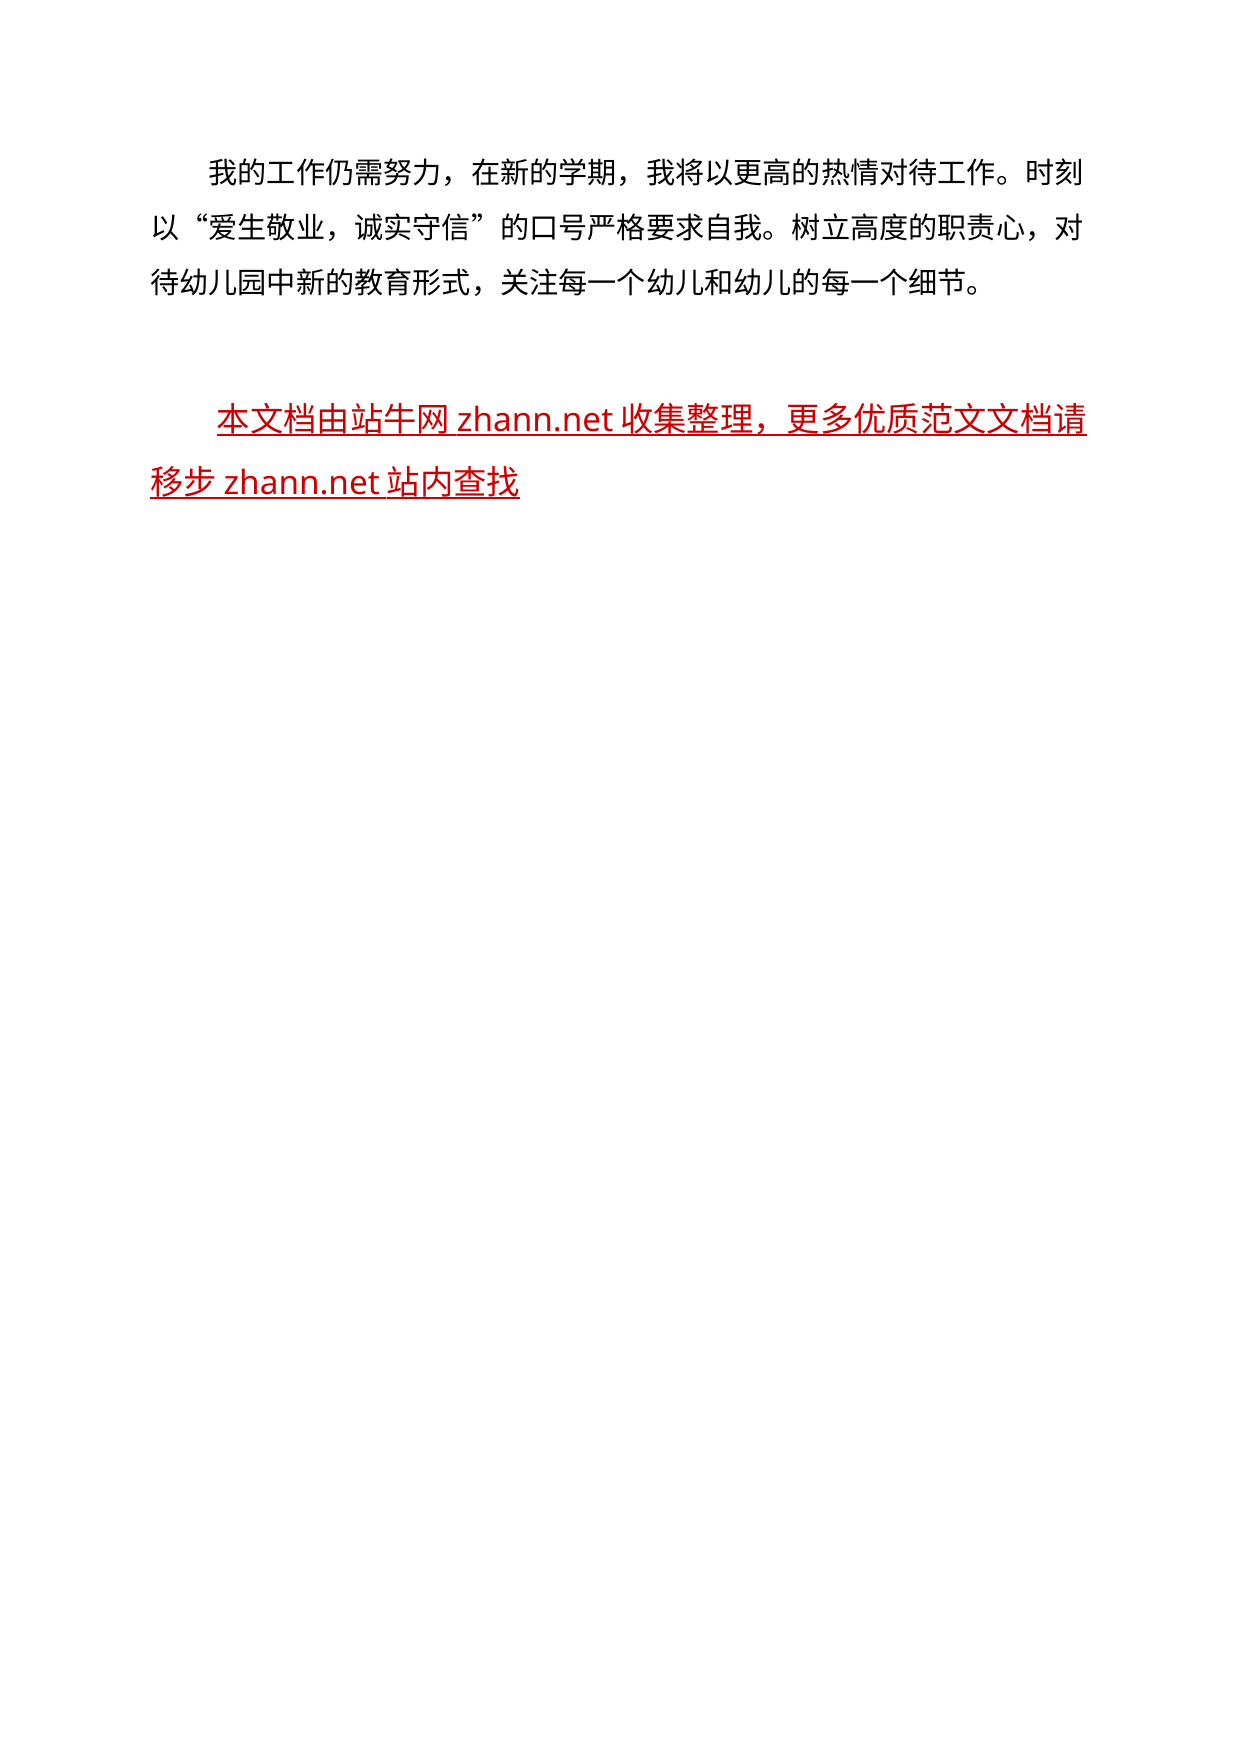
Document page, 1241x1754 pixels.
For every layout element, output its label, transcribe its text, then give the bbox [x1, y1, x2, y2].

text 我的工作仍需努力，在新的学期，我将以更高的热情对待工作。时刻以“爱生敬业，诚实守信”的口号严格要求自我。树立高度的职责心，对待幼儿园中新的教育形式，关注每一个幼儿和幼儿的每一个细节。 [150, 150, 1090, 302]
text 本文档由站牛网zhann.net收集整理，更多优质范文文档请移步zhann.net站内查找 [150, 393, 1090, 504]
